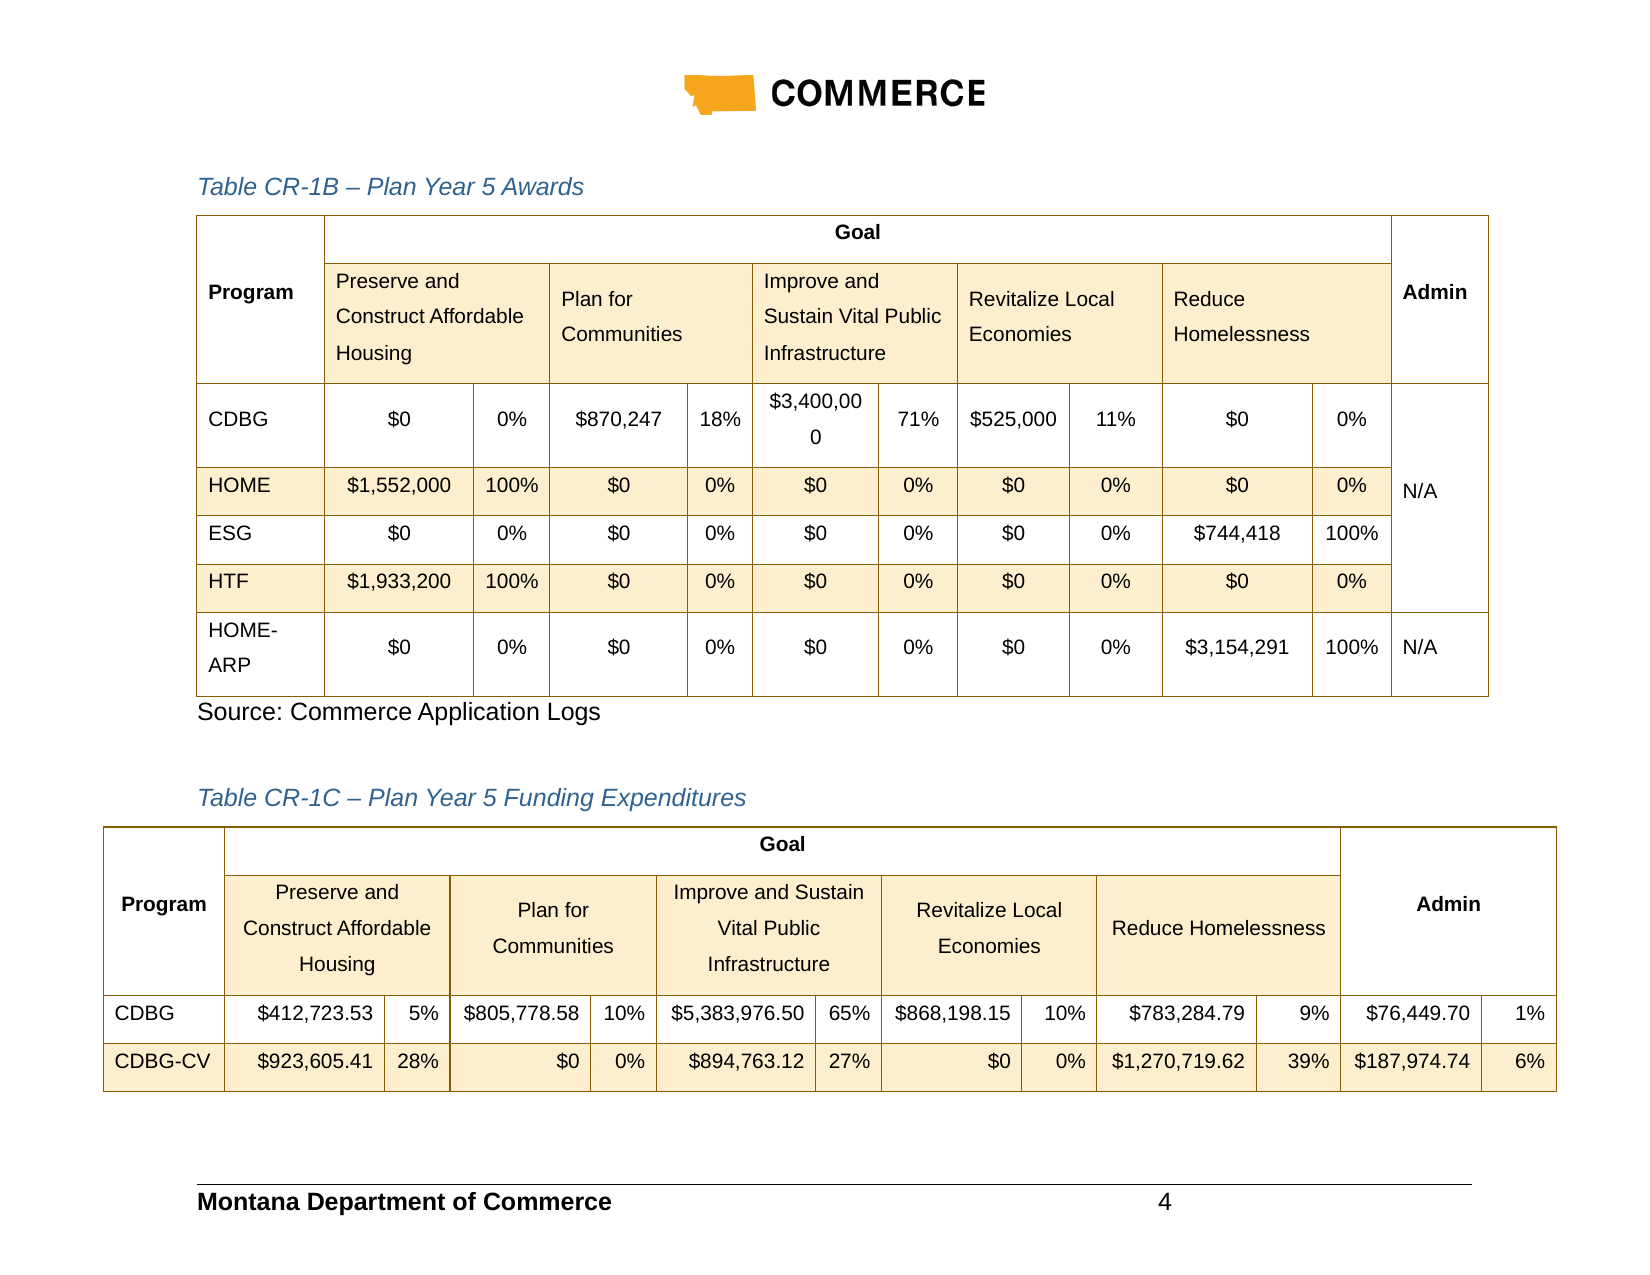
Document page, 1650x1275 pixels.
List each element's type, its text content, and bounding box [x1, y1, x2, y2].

table_cell HOME-ARP [197, 613, 324, 696]
table_cell CDBG-CV [104, 1044, 224, 1091]
table_cell Improve and Sustain Vital Public Infrastructure [753, 264, 957, 383]
table_cell $0 [753, 613, 878, 696]
table_cell Preserve and Construct Affordable Housing [225, 876, 449, 995]
table_cell $0 [753, 468, 878, 515]
table_cell $0 [958, 516, 1069, 564]
table_cell $923,605.41 [225, 1044, 384, 1091]
table_cell Plan for Communities [451, 876, 656, 995]
table_cell $1,270,719.62 [1097, 1044, 1256, 1091]
table_cell $0 [958, 613, 1069, 696]
table_cell 39% [1257, 1044, 1340, 1091]
table_cell $805,778.58 [451, 996, 590, 1043]
table_cell 0% [1070, 613, 1162, 696]
table_cell $3,400,000 [753, 384, 878, 467]
table_cell $894,763.12 [657, 1044, 815, 1091]
table_header Program [104, 828, 224, 995]
table_cell 11% [1070, 384, 1162, 467]
table_cell $0 [325, 613, 473, 696]
table_cell $0 [882, 1044, 1021, 1091]
table_cell $0 [325, 384, 473, 467]
table_header Program [197, 216, 324, 383]
table_cell 0% [1313, 468, 1391, 515]
table_cell 0% [1070, 565, 1162, 612]
table_cell 0% [688, 516, 752, 564]
subtitle Table CR-1C – Plan Year 5 Funding Expenditures [197, 783, 1472, 812]
table_cell 0% [591, 1044, 656, 1091]
table_cell $0 [1163, 565, 1312, 612]
table_header Goal [225, 828, 1340, 875]
table_header Admin [1392, 216, 1488, 383]
table_cell 0% [879, 613, 957, 696]
table_cell 28% [385, 1044, 449, 1091]
table_cell $187,974.74 [1341, 1044, 1481, 1091]
table_cell 27% [816, 1044, 881, 1091]
table_cell 1% [1482, 996, 1556, 1043]
table_cell 100% [474, 565, 549, 612]
table_cell 0% [879, 565, 957, 612]
table_cell N/A [1392, 613, 1488, 696]
table_cell 0% [879, 468, 957, 515]
table_cell 100% [474, 468, 549, 515]
table_cell $0 [325, 516, 473, 564]
table_cell 0% [879, 516, 957, 564]
table_cell 0% [688, 468, 752, 515]
table_cell $525,000 [958, 384, 1069, 467]
table_cell Reduce Homelessness [1163, 264, 1391, 383]
table_cell 0% [688, 613, 752, 696]
table_cell ESG [197, 516, 324, 564]
table_cell 0% [474, 516, 549, 564]
table_header Goal [325, 216, 1391, 263]
table_cell $0 [958, 468, 1069, 515]
table_header Admin [1341, 828, 1556, 995]
table_cell HOME [197, 468, 324, 515]
table_cell 0% [474, 384, 549, 467]
table_cell Revitalize Local Economies [958, 264, 1162, 383]
subtitle Table CR-1B – Plan Year 5 Awards [197, 172, 1472, 200]
table_cell 6% [1482, 1044, 1556, 1091]
table_cell Revitalize Local Economies [882, 876, 1096, 995]
table_cell $0 [451, 1044, 590, 1091]
table_cell Preserve and Construct Affordable Housing [325, 264, 549, 383]
table_cell $412,723.53 [225, 996, 384, 1043]
table_cell $744,418 [1163, 516, 1312, 564]
table_cell 0% [1022, 1044, 1096, 1091]
table_cell $3,154,291 [1163, 613, 1312, 696]
table_cell Improve and Sustain Vital Public Infrastructure [657, 876, 881, 995]
table_cell $1,933,200 [325, 565, 473, 612]
table_cell N/A [1392, 384, 1488, 612]
table_cell 0% [1070, 516, 1162, 564]
table_cell $0 [1163, 468, 1312, 515]
table_cell 100% [1313, 613, 1391, 696]
table_cell 5% [385, 996, 449, 1043]
table_cell 0% [474, 613, 549, 696]
table_cell 10% [591, 996, 656, 1043]
table_cell $0 [958, 565, 1069, 612]
table_cell $783,284.79 [1097, 996, 1256, 1043]
table_cell 18% [688, 384, 752, 467]
table_cell CDBG [197, 384, 324, 467]
table_cell $0 [1163, 384, 1312, 467]
list Source: Commerce Application Logs [197, 697, 1472, 726]
table_cell CDBG [104, 996, 224, 1043]
table_cell $0 [550, 516, 687, 564]
table_cell $0 [550, 613, 687, 696]
table_cell 0% [1313, 565, 1391, 612]
table_cell Reduce Homelessness [1097, 876, 1340, 995]
table_cell $868,198.15 [882, 996, 1021, 1043]
table_cell 71% [879, 384, 957, 467]
table_cell 100% [1313, 516, 1391, 564]
table_cell 0% [1313, 384, 1391, 467]
table_cell 65% [816, 996, 881, 1043]
table_cell 9% [1257, 996, 1340, 1043]
table_cell $0 [550, 468, 687, 515]
table_cell $1,552,000 [325, 468, 473, 515]
table_cell 0% [1070, 468, 1162, 515]
table_cell HTF [197, 565, 324, 612]
table_cell $0 [753, 516, 878, 564]
table_cell $76,449.70 [1341, 996, 1481, 1043]
table_cell 0% [688, 565, 752, 612]
table_cell $0 [753, 565, 878, 612]
table_cell $870,247 [550, 384, 687, 467]
table_cell $0 [550, 565, 687, 612]
table_cell 10% [1022, 996, 1096, 1043]
table_cell Plan for Communities [550, 264, 752, 383]
table_cell $5,383,976.50 [657, 996, 815, 1043]
